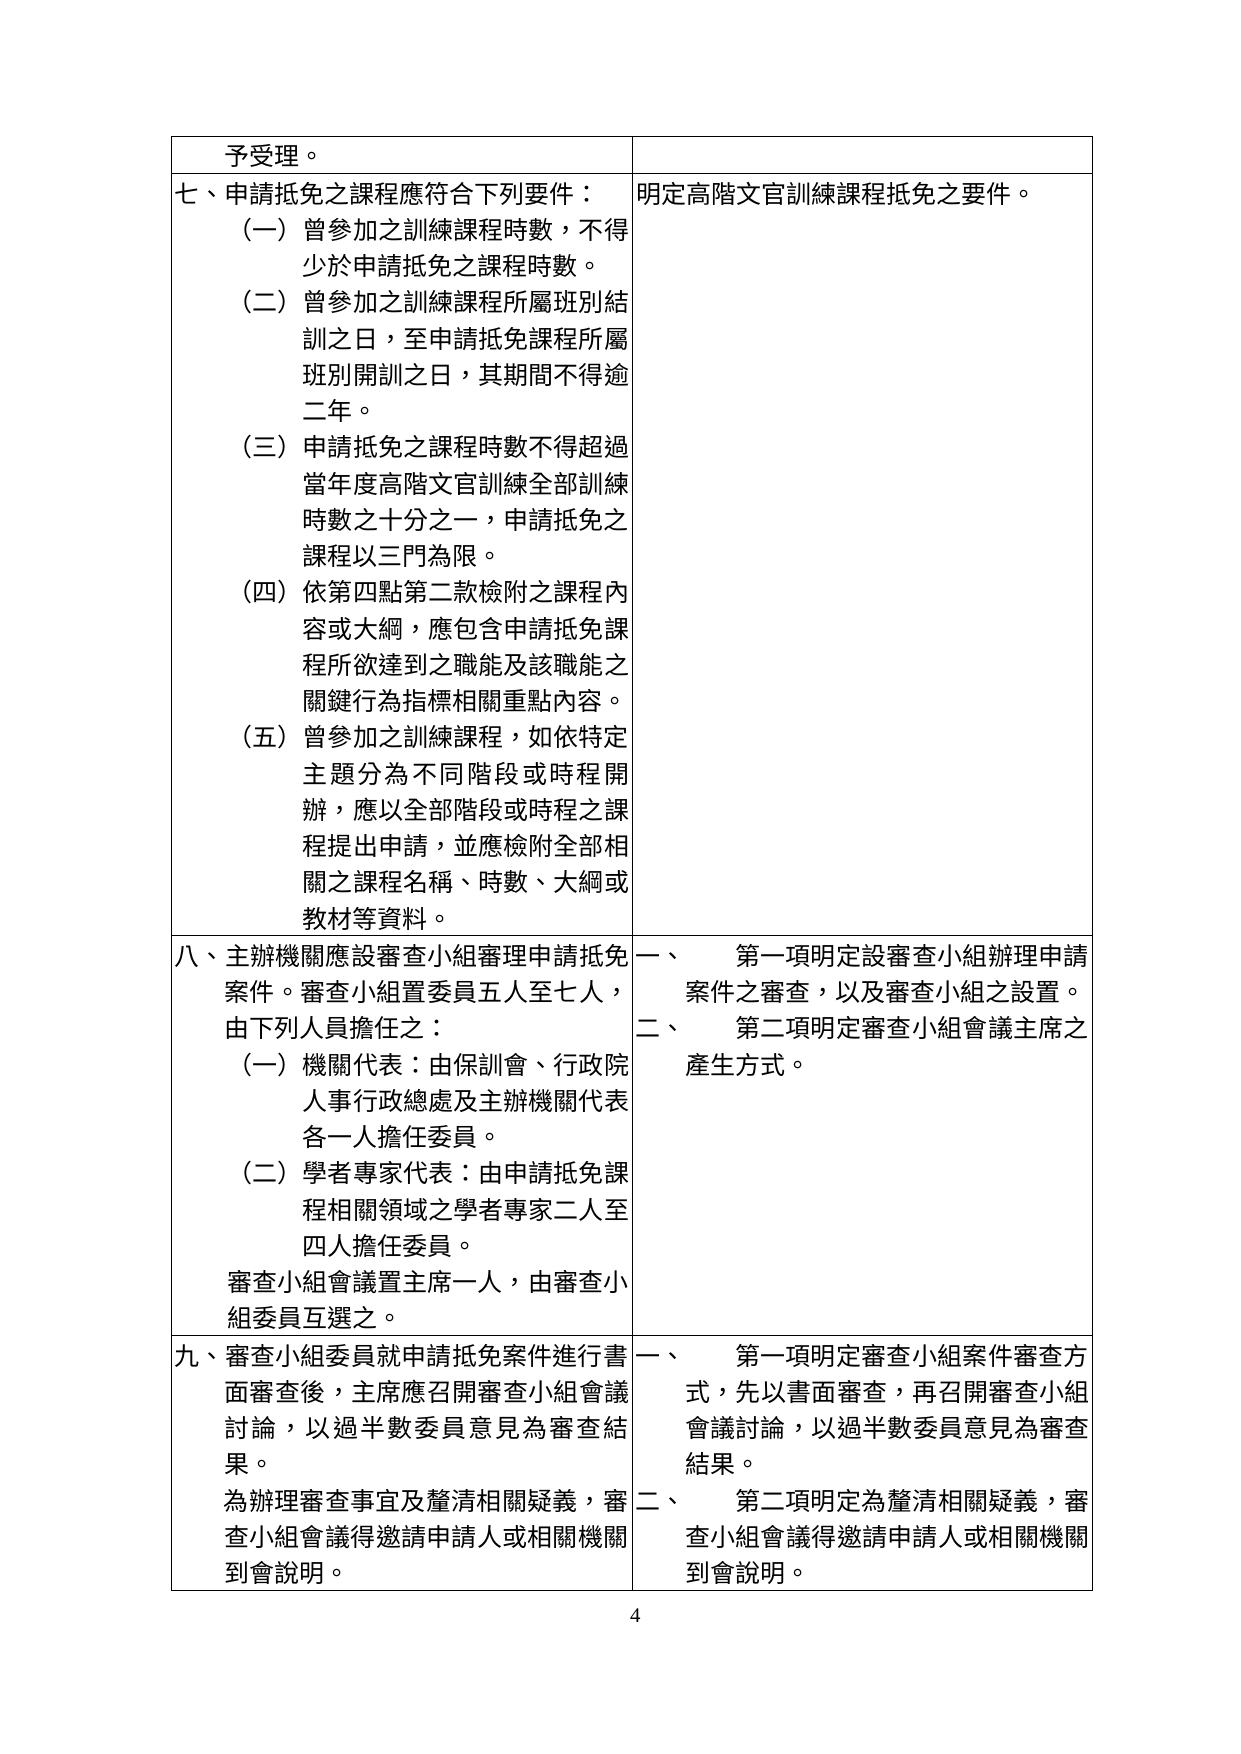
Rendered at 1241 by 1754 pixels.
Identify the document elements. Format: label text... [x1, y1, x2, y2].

table_cell 九、審查小組委員就申請抵免案件進行書面審查後，主席應召開審查小組會議討論，以過半數委員意見為審查結果。 為辦理審查事宜及釐清相關疑義，審查小組會議得邀請申請人或相關機關到會說明。 [172, 1336, 632, 1590]
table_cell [633, 137, 1092, 173]
table_cell 七、申請抵免之課程應符合下列要件： 曾參加之訓練課程時數，不得少於申請抵免之課程時數。 曾參加之訓練課程所屬班別結訓之日，至申請抵免課程所屬班別開訓之日，其期間不得逾二年。 申請抵免之課程時數不得超過當年度高階文官訓練全部訓練時數之十分之一，申請抵免之課程以三門為限。 依第四點第二款檢附之課程內容或大綱，應包含申請抵免課程所欲達到之職能及該職能之關鍵行為指標相關重點內容。 曾參加之訓練課程，如依特定主題分為不同階段或時程開辦，應以全部階段或時程之課程提出申請，並應檢附全部相關之課程名稱、時數、大綱或教材等資料。 [172, 174, 632, 935]
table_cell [172, 137, 632, 173]
table_cell 第一項明定設審查小組辦理申請案件之審查，以及審查小組之設置。 第二項明定審查小組會議主席之產生方式。 [633, 936, 1092, 1335]
table_cell 明定高階文官訓練課程抵免之要件。 [633, 174, 1092, 935]
table_cell 八、主辦機關應設審查小組審理申請抵免案件。審查小組置委員五人至七人，由下列人員擔任之： 機關代表：由保訓會、行政院人事行政總處及主辦機關代表各一人擔任委員。 學者專家代表：由申請抵免課程相關領域之學者專家二人至四人擔任委員。 審查小組會議置主席一人，由審查小組委員互選之。 [172, 936, 632, 1335]
table_cell 第一項明定審查小組案件審查方式，先以書面審查，再召開審查小組會議討論，以過半數委員意見為審查結果。 第二項明定為釐清相關疑義，審查小組會議得邀請申請人或相關機關到會說明。 [633, 1336, 1092, 1590]
